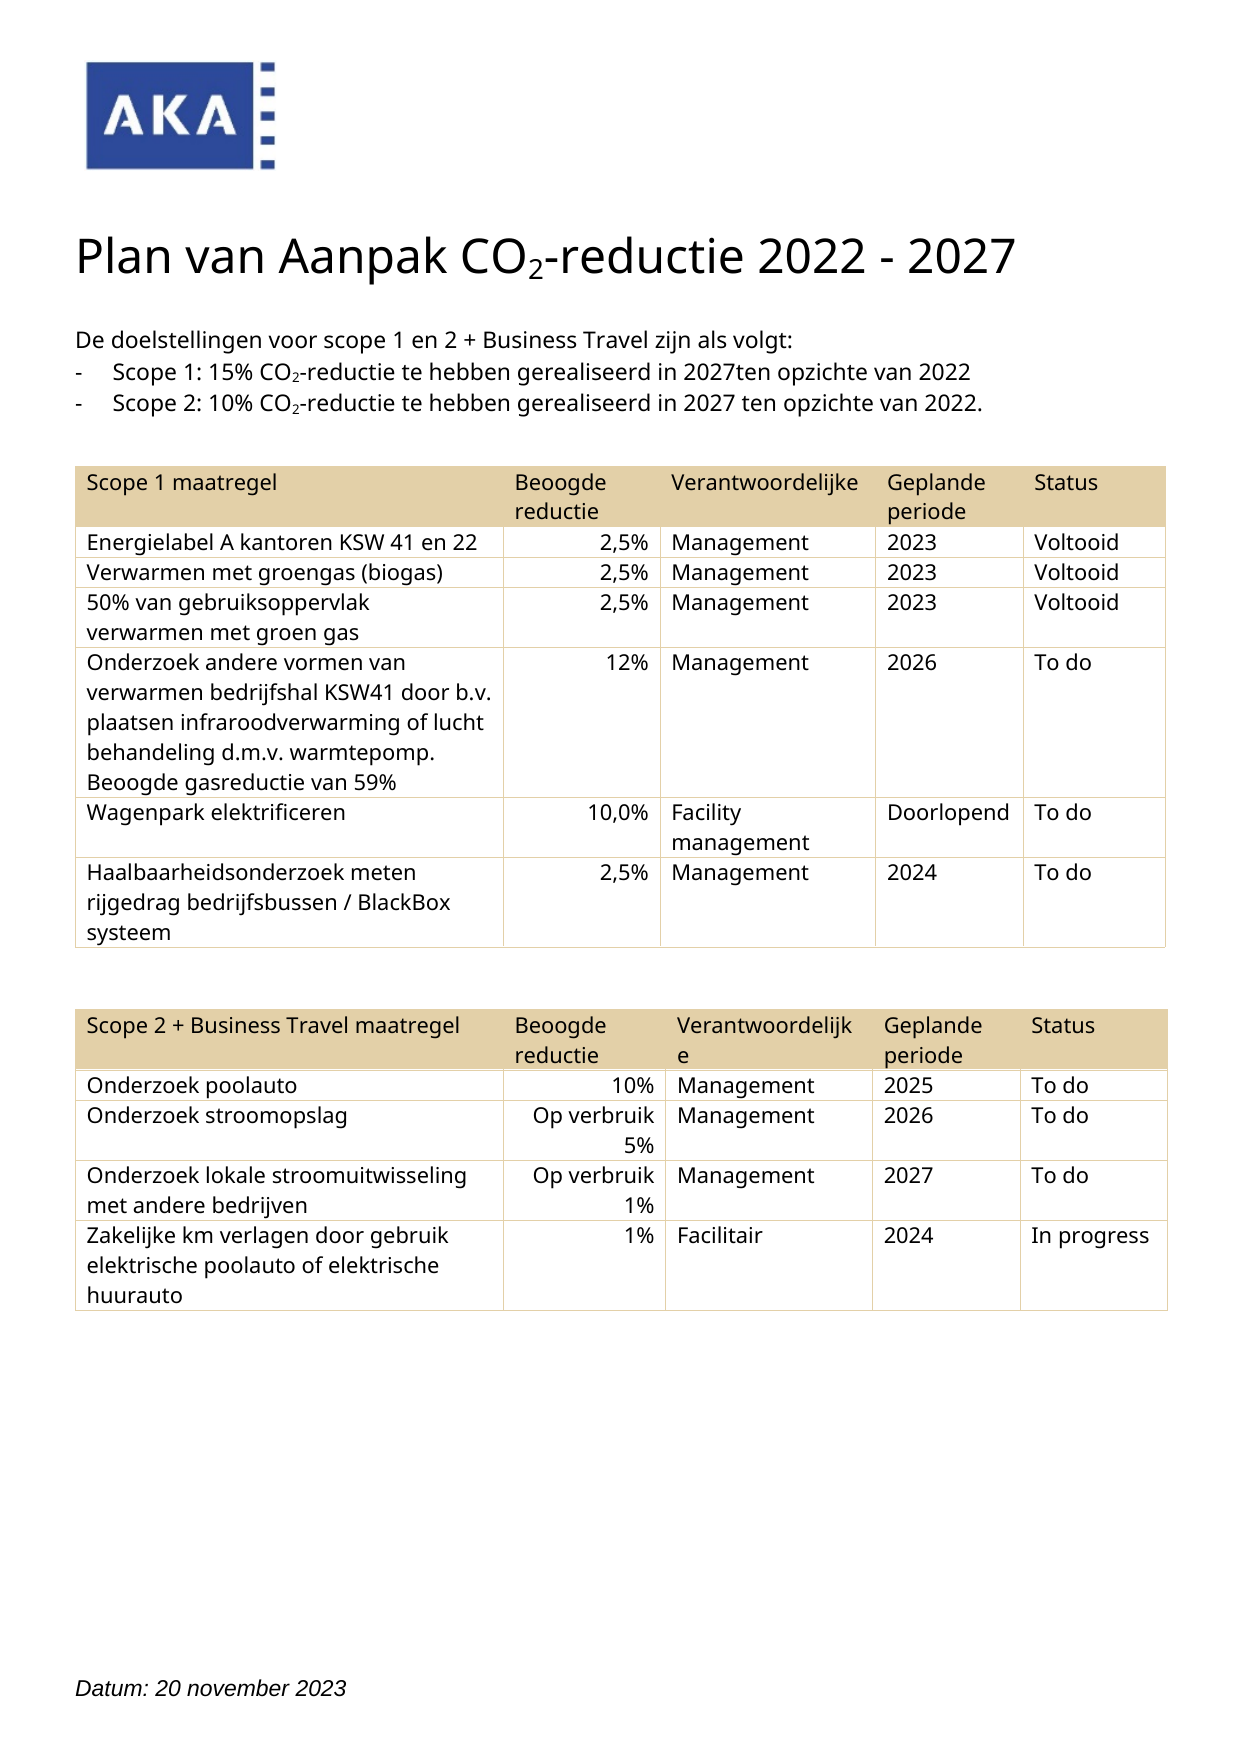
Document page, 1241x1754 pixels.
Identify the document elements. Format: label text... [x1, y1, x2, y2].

table_cell Management [666, 1161, 872, 1220]
table_header Beoogde reductie [504, 1010, 665, 1069]
table_header Geplande periode [873, 1010, 1020, 1069]
picture [84, 60, 277, 171]
table_cell 2,5% [504, 588, 660, 647]
table_cell 2027 [873, 1161, 1020, 1220]
table_cell To do [1024, 648, 1165, 796]
table_cell To do [1021, 1071, 1167, 1100]
table_cell 10% [504, 1071, 665, 1100]
table_cell Op verbruik 5% [504, 1101, 665, 1160]
table_header Beoogde reductie [504, 467, 660, 526]
table_cell Verwarmen met groengas (biogas) [76, 558, 503, 587]
table_cell To do [1021, 1101, 1167, 1160]
table_cell Onderzoek lokale stroomuitwisseling met andere bedrijven [76, 1161, 503, 1220]
table_cell Op verbruik 1% [504, 1161, 665, 1220]
table_cell 2023 [876, 558, 1023, 587]
table_cell 1% [504, 1221, 665, 1310]
table_header Verantwoordelijke [666, 1010, 872, 1069]
table_cell Management [666, 1071, 872, 1100]
table_header Scope 2 + Business Travel maatregel [76, 1010, 503, 1069]
table_cell To do [1021, 1161, 1167, 1220]
table_cell 2025 [873, 1071, 1020, 1100]
table_cell Doorlopend [876, 798, 1023, 856]
table_cell Voltooid [1024, 527, 1165, 556]
table_cell In progress [1021, 1221, 1167, 1310]
table_cell 2026 [873, 1101, 1020, 1160]
table_cell Voltooid [1024, 588, 1165, 647]
table_cell 2024 [873, 1221, 1020, 1310]
table_header Status [1024, 467, 1165, 526]
table_cell 50% van gebruiksoppervlak verwarmen met groen gas [76, 588, 503, 647]
table_cell Management [661, 588, 875, 647]
table_cell 2026 [876, 648, 1023, 796]
table_cell Onderzoek poolauto [76, 1071, 503, 1100]
table_cell Facilitair [666, 1221, 872, 1310]
table_cell Onderzoek andere vormen van verwarmen bedrijfshal KSW41 door b.v. plaatsen infraroodverwarming of lucht behandeling d.m.v. warmtepomp. Beoogde gasreductie van 59% [76, 648, 503, 796]
table_cell 2024 [876, 858, 1023, 946]
table_cell Voltooid [1024, 558, 1165, 587]
table_cell Facility management [661, 798, 875, 856]
list Scope 1: 15% CO2-reductie te hebben gerealiseerd in 2027ten opzichte van 2022 [75, 356, 1165, 387]
table_cell 2,5% [504, 858, 660, 946]
table_cell Energielabel A kantoren KSW 41 en 22 [76, 527, 503, 556]
list Scope 2: 10% CO2-reductie te hebben gerealiseerd in 2027 ten opzichte van 2022. [75, 387, 1165, 418]
table_cell Onderzoek stroomopslag [76, 1101, 503, 1160]
subtitle Plan van Aanpak CO2-reductie 2022 - 2027 [75, 223, 1165, 288]
table_cell 12% [504, 648, 660, 796]
table_cell Haalbaarheidsonderzoek meten rijgedrag bedrijfsbussen / BlackBox systeem [76, 858, 503, 946]
table_cell To do [1024, 858, 1165, 946]
table_cell Zakelijke km verlagen door gebruik elektrische poolauto of elektrische huurauto [76, 1221, 503, 1310]
table_header Status [1021, 1010, 1167, 1069]
table_cell Management [666, 1101, 872, 1160]
table_cell 2023 [876, 527, 1023, 556]
table_cell 2,5% [504, 527, 660, 556]
table_cell 10,0% [504, 798, 660, 856]
table_header Scope 1 maatregel [76, 467, 503, 526]
table_cell 2,5% [504, 558, 660, 587]
table_cell Wagenpark elektrificeren [76, 798, 503, 856]
table_cell Management [661, 858, 875, 946]
table_cell To do [1024, 798, 1165, 856]
table_cell Management [661, 527, 875, 556]
table_header Geplande periode [876, 467, 1023, 526]
table_header Verantwoordelijke [661, 467, 875, 526]
text De doelstellingen voor scope 1 en 2 + Business Travel zijn als volgt: [75, 324, 1165, 356]
table_cell Management [661, 558, 875, 587]
table_cell 2023 [876, 588, 1023, 647]
table_cell Management [661, 648, 875, 796]
